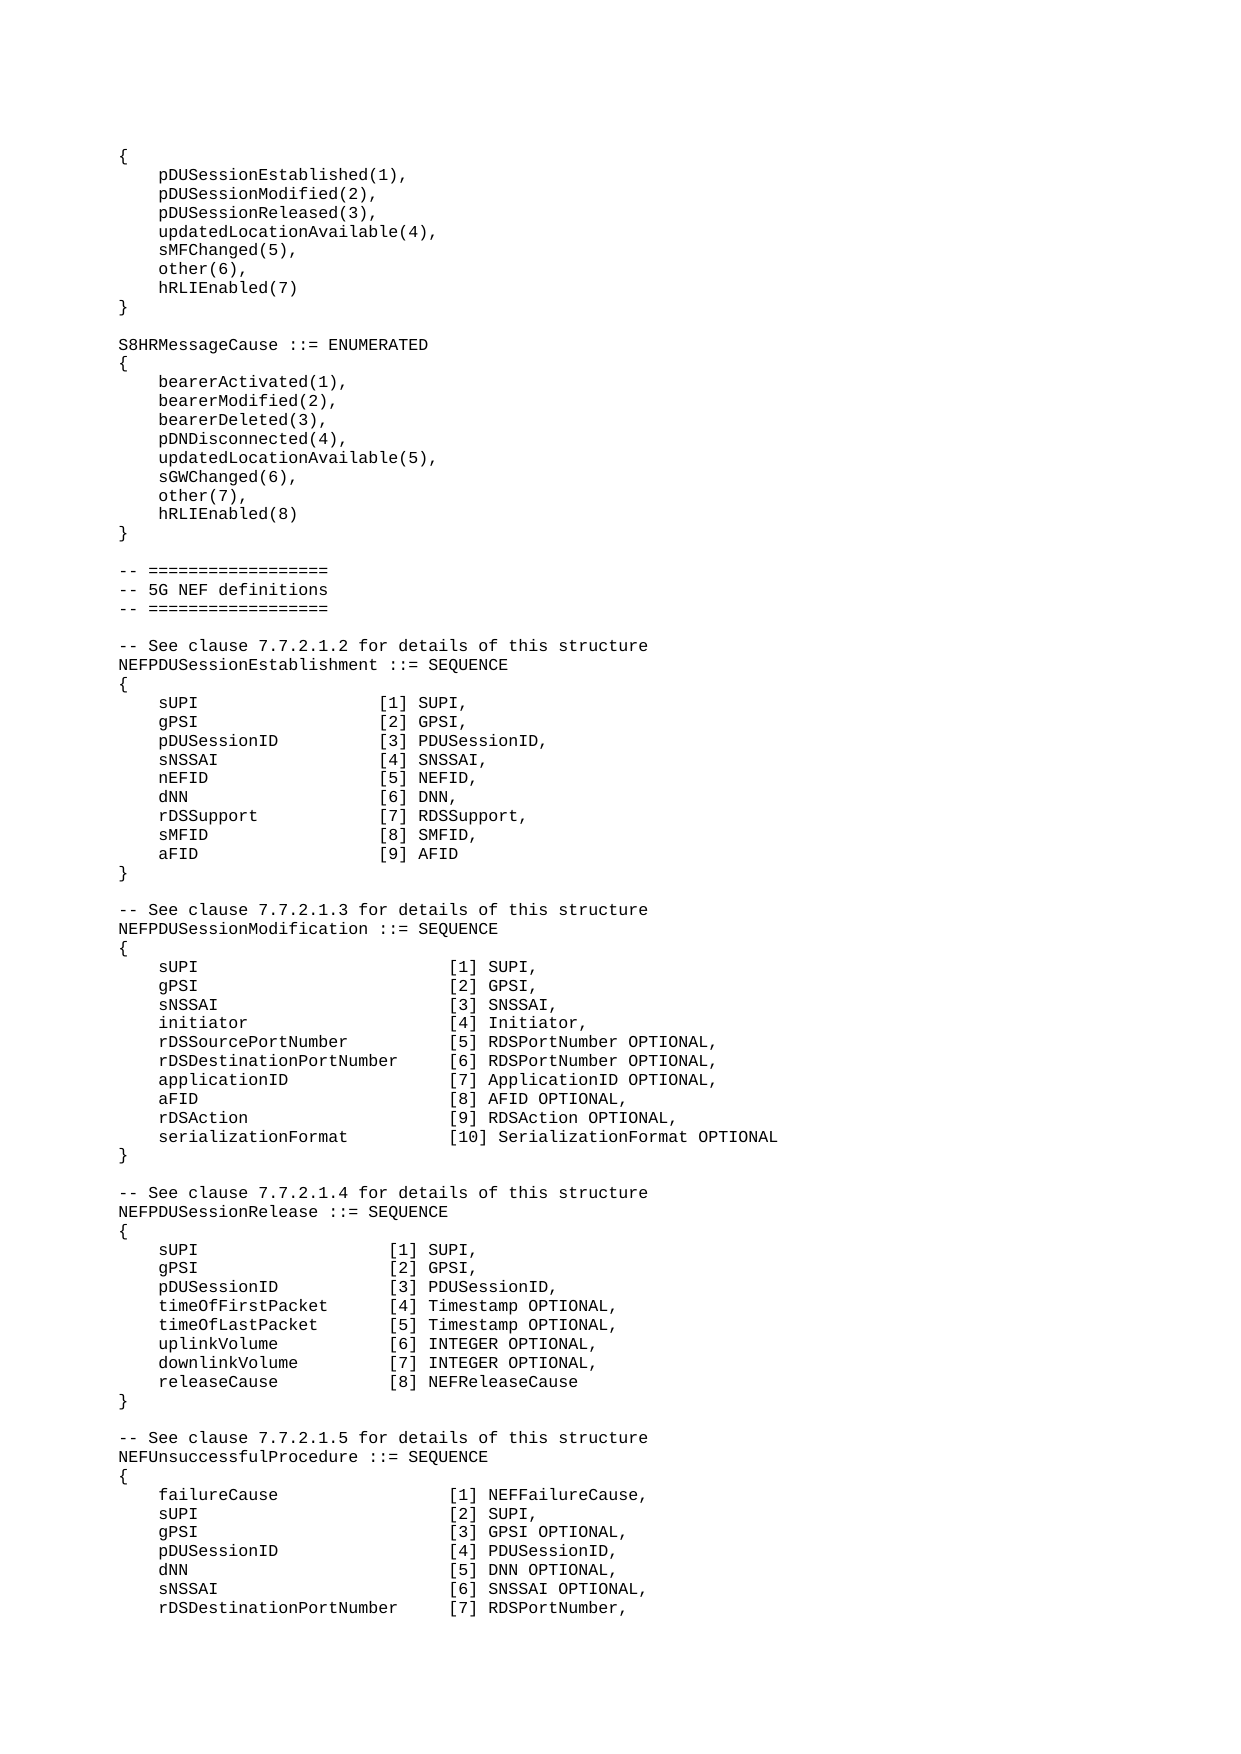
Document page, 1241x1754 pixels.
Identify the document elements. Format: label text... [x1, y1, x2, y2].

text gPSI [3] GPSI OPTIONAL, [118, 1524, 1122, 1543]
text pDUSessionEstablished(1), [118, 167, 1122, 185]
text other(6), [118, 261, 1122, 280]
text -- See clause 7.7.2.1.4 for details of this structure [118, 1185, 1122, 1203]
text -- See clause 7.7.2.1.5 for details of this structure [118, 1430, 1122, 1449]
text gPSI [2] GPSI, [118, 713, 1122, 732]
text NEFUnsuccessfulProcedure ::= SEQUENCE [118, 1449, 1122, 1467]
text } [118, 1147, 1122, 1166]
text initiator [4] Initiator, [118, 1015, 1122, 1034]
text NEFPDUSessionEstablishment ::= SEQUENCE [118, 657, 1122, 676]
text dNN [5] DNN OPTIONAL, [118, 1562, 1122, 1581]
text sMFID [8] SMFID, [118, 826, 1122, 845]
text dNN [6] DNN, [118, 789, 1122, 808]
text serializationFormat [10] SerializationFormat OPTIONAL [118, 1128, 1122, 1147]
text sGWChanged(6), [118, 468, 1122, 487]
text { [118, 355, 1122, 374]
text nEFID [5] NEFID, [118, 770, 1122, 789]
text } [118, 298, 1122, 317]
text pDUSessionID [4] PDUSessionID, [118, 1543, 1122, 1562]
text bearerDeleted(3), [118, 412, 1122, 431]
text pDUSessionID [3] PDUSessionID, [118, 732, 1122, 751]
text pDNDisconnected(4), [118, 431, 1122, 449]
text updatedLocationAvailable(4), [118, 223, 1122, 242]
text { [118, 148, 1122, 167]
text sNSSAI [3] SNSSAI, [118, 996, 1122, 1015]
text -- See clause 7.7.2.1.2 for details of this structure [118, 638, 1122, 657]
text rDSDestinationPortNumber [7] RDSPortNumber, [118, 1599, 1122, 1618]
text other(7), [118, 487, 1122, 506]
text { [118, 1222, 1122, 1241]
text bearerModified(2), [118, 393, 1122, 412]
text { [118, 939, 1122, 958]
text rDSSourcePortNumber [5] RDSPortNumber OPTIONAL, [118, 1034, 1122, 1053]
text rDSSupport [7] RDSSupport, [118, 808, 1122, 826]
text aFID [8] AFID OPTIONAL, [118, 1090, 1122, 1109]
text sUPI [1] SUPI, [118, 694, 1122, 713]
text updatedLocationAvailable(5), [118, 449, 1122, 468]
text releaseCause [8] NEFReleaseCause [118, 1373, 1122, 1392]
text gPSI [2] GPSI, [118, 1260, 1122, 1279]
text } [118, 525, 1122, 544]
text { [118, 1467, 1122, 1486]
text } [118, 864, 1122, 883]
text pDUSessionModified(2), [118, 185, 1122, 204]
text aFID [9] AFID [118, 845, 1122, 864]
text sNSSAI [6] SNSSAI OPTIONAL, [118, 1581, 1122, 1599]
text sMFChanged(5), [118, 242, 1122, 261]
text downlinkVolume [7] INTEGER OPTIONAL, [118, 1354, 1122, 1373]
text hRLIEnabled(7) [118, 280, 1122, 298]
text hRLIEnabled(8) [118, 506, 1122, 525]
text uplinkVolume [6] INTEGER OPTIONAL, [118, 1336, 1122, 1354]
text { [118, 676, 1122, 694]
text bearerActivated(1), [118, 374, 1122, 393]
text timeOfFirstPacket [4] Timestamp OPTIONAL, [118, 1298, 1122, 1317]
text } [118, 1392, 1122, 1411]
text gPSI [2] GPSI, [118, 977, 1122, 996]
text S8HRMessageCause ::= ENUMERATED [118, 336, 1122, 355]
text -- ================== [118, 600, 1122, 619]
text NEFPDUSessionRelease ::= SEQUENCE [118, 1203, 1122, 1222]
text -- ================== [118, 562, 1122, 581]
text failureCause [1] NEFFailureCause, [118, 1486, 1122, 1505]
text applicationID [7] ApplicationID OPTIONAL, [118, 1072, 1122, 1090]
text pDUSessionReleased(3), [118, 204, 1122, 223]
text sUPI [1] SUPI, [118, 958, 1122, 977]
text pDUSessionID [3] PDUSessionID, [118, 1279, 1122, 1298]
text rDSDestinationPortNumber [6] RDSPortNumber OPTIONAL, [118, 1053, 1122, 1072]
text -- See clause 7.7.2.1.3 for details of this structure [118, 902, 1122, 921]
text NEFPDUSessionModification ::= SEQUENCE [118, 921, 1122, 939]
text rDSAction [9] RDSAction OPTIONAL, [118, 1109, 1122, 1128]
text timeOfLastPacket [5] Timestamp OPTIONAL, [118, 1317, 1122, 1336]
text sNSSAI [4] SNSSAI, [118, 751, 1122, 770]
text -- 5G NEF definitions [118, 581, 1122, 600]
text sUPI [2] SUPI, [118, 1505, 1122, 1524]
text sUPI [1] SUPI, [118, 1241, 1122, 1260]
